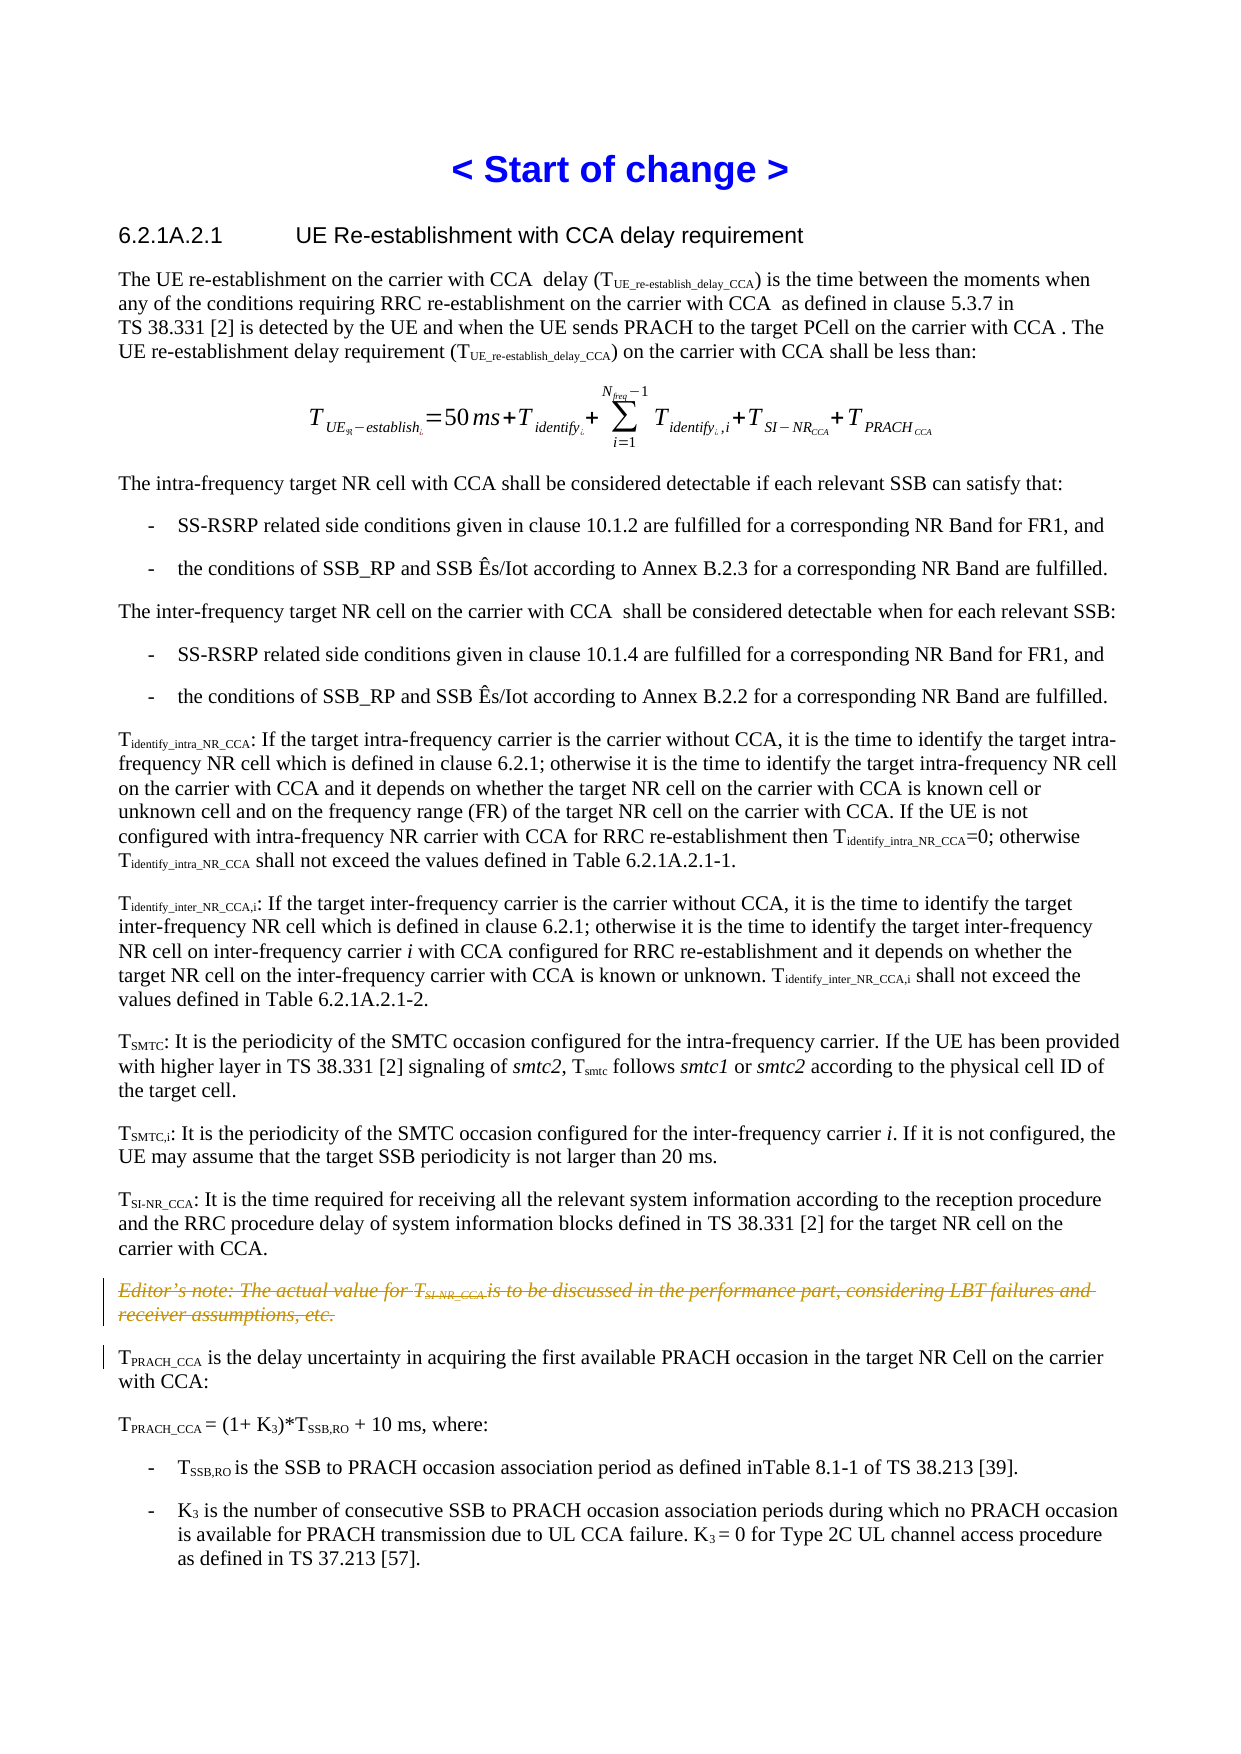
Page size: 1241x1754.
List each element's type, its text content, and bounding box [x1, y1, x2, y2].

text The inter-frequency target NR cell on the carrier with CCA shall be considered detectable when for each relevant SSB: [118, 599, 1122, 623]
text The UE re-establishment on the carrier with CCA delay (TUE_re-establish_delay_CCA) is the time between the moments when any of the conditions requiring RRC re-establishment on the carrier with CCA as defined in clause in TS 38.331 [2] is detected by the UE and when the UE sends PRACH to the target PCell on the carrier with CCA . The UE re-establishment delay requirement (TUE_re-establish_delay_CCA) on the carrier with CCA shall be less than: [118, 267, 1122, 363]
text < Start of change > [118, 148, 1122, 191]
subtitle 6.2.1A.2.1 UE Re-establishment with CCA delay requirement [118, 222, 1122, 248]
text - the conditions of SSB_RP and SSB Ês/Iot according to Annex B.2.2 for a corresponding NR Band are fulfilled. [148, 684, 1122, 708]
text Tidentify_inter_NR_CCA,i: If the target inter-frequency carrier is the carrier without CCA, it is the time to identify the target inter-frequency NR cell which is defined in clause 6.2.1; otherwise it is the time to identify the target inter-frequency NR cell on inter-frequency carrier i with CCA configured for RRC re-establishment and it depends on whether the target NR cell on the inter-frequency carrier with CCA is known or unknown. Tidentify_inter_NR_CCA,i shall not exceed the values defined in Table 6.2.1A.2.1-2. [118, 890, 1122, 1011]
text - TSSB,RO is the SSB to PRACH occasion association period as defined inTable 8.1-1 of TS 38.213 [39]. [148, 1455, 1122, 1479]
text - K3 is the number of consecutive SSB to PRACH occasion association periods during which no PRACH occasion is available for PRACH transmission due to UL CCA failure. K3 = 0 for Type 2C UL channel access procedure as defined in TS 37.213 [57]. [148, 1498, 1122, 1570]
text - the conditions of SSB_RP and SSB Ês/Iot according to Annex B.2.3 for a corresponding NR Band are fulfilled. [148, 556, 1122, 580]
text TSI-NR_CCA: It is the time required for receiving all the relevant system information according to the reception procedure and the RRC procedure delay of system information blocks defined in TS 38.331 [2] for the target NR cell on the carrier with CCA. [118, 1187, 1122, 1259]
text TPRACH_CCA = (1+ K3)*TSSB,RO + 10 ms, where: [118, 1412, 1122, 1436]
text Tidentify_intra_NR_CCA: If the target intra-frequency carrier is the carrier without CCA, it is the time to identify the target intra-frequency NR cell which is defined in clause 6.2.1; otherwise it is the time to identify the target intra-frequency NR cell on the carrier with CCA and it depends on whether the target NR cell on the carrier with CCA is known cell or unknown cell and on the frequency range (FR) of the target NR cell on the carrier with CCA. If the UE is not configured with intra-frequency NR carrier with CCA for RRC re-establishment then Tidentify_intra_NR_CCA=0; otherwise Tidentify_intra_NR_CCA shall not exceed the values defined in Table 6.2.1A.2.1-1. [118, 727, 1122, 872]
text - SS-RSRP related side conditions given in clause 10.1.4 are fulfilled for a corresponding NR Band for FR1, and [148, 642, 1122, 666]
text TSMTC: It is the periodicity of the SMTC occasion configured for the intra-frequency carrier. If the UE has been provided with higher layer in TS 38.331 [2] signaling of smtc2, Tsmtc follows smtc1 or smtc2 according to the physical cell ID of the target cell. [118, 1029, 1122, 1102]
text - SS-RSRP related side conditions given in clause 10.1.2 are fulfilled for a corresponding NR Band for FR1, and [148, 513, 1122, 537]
text TPRACH_CCA is the delay uncertainty in acquiring the first available PRACH occasion in the target NR Cell on the carrier with CCA: [118, 1345, 1122, 1393]
text TSMTC,i: It is the periodicity of the SMTC occasion configured for the inter-frequency carrier i. If it is not configured, the UE may assume that the target SSB periodicity is not larger than 20 ms. [118, 1120, 1122, 1168]
text The intra-frequency target NR cell with CCA shall be considered detectable if each relevant SSB can satisfy that: [118, 470, 1122, 494]
